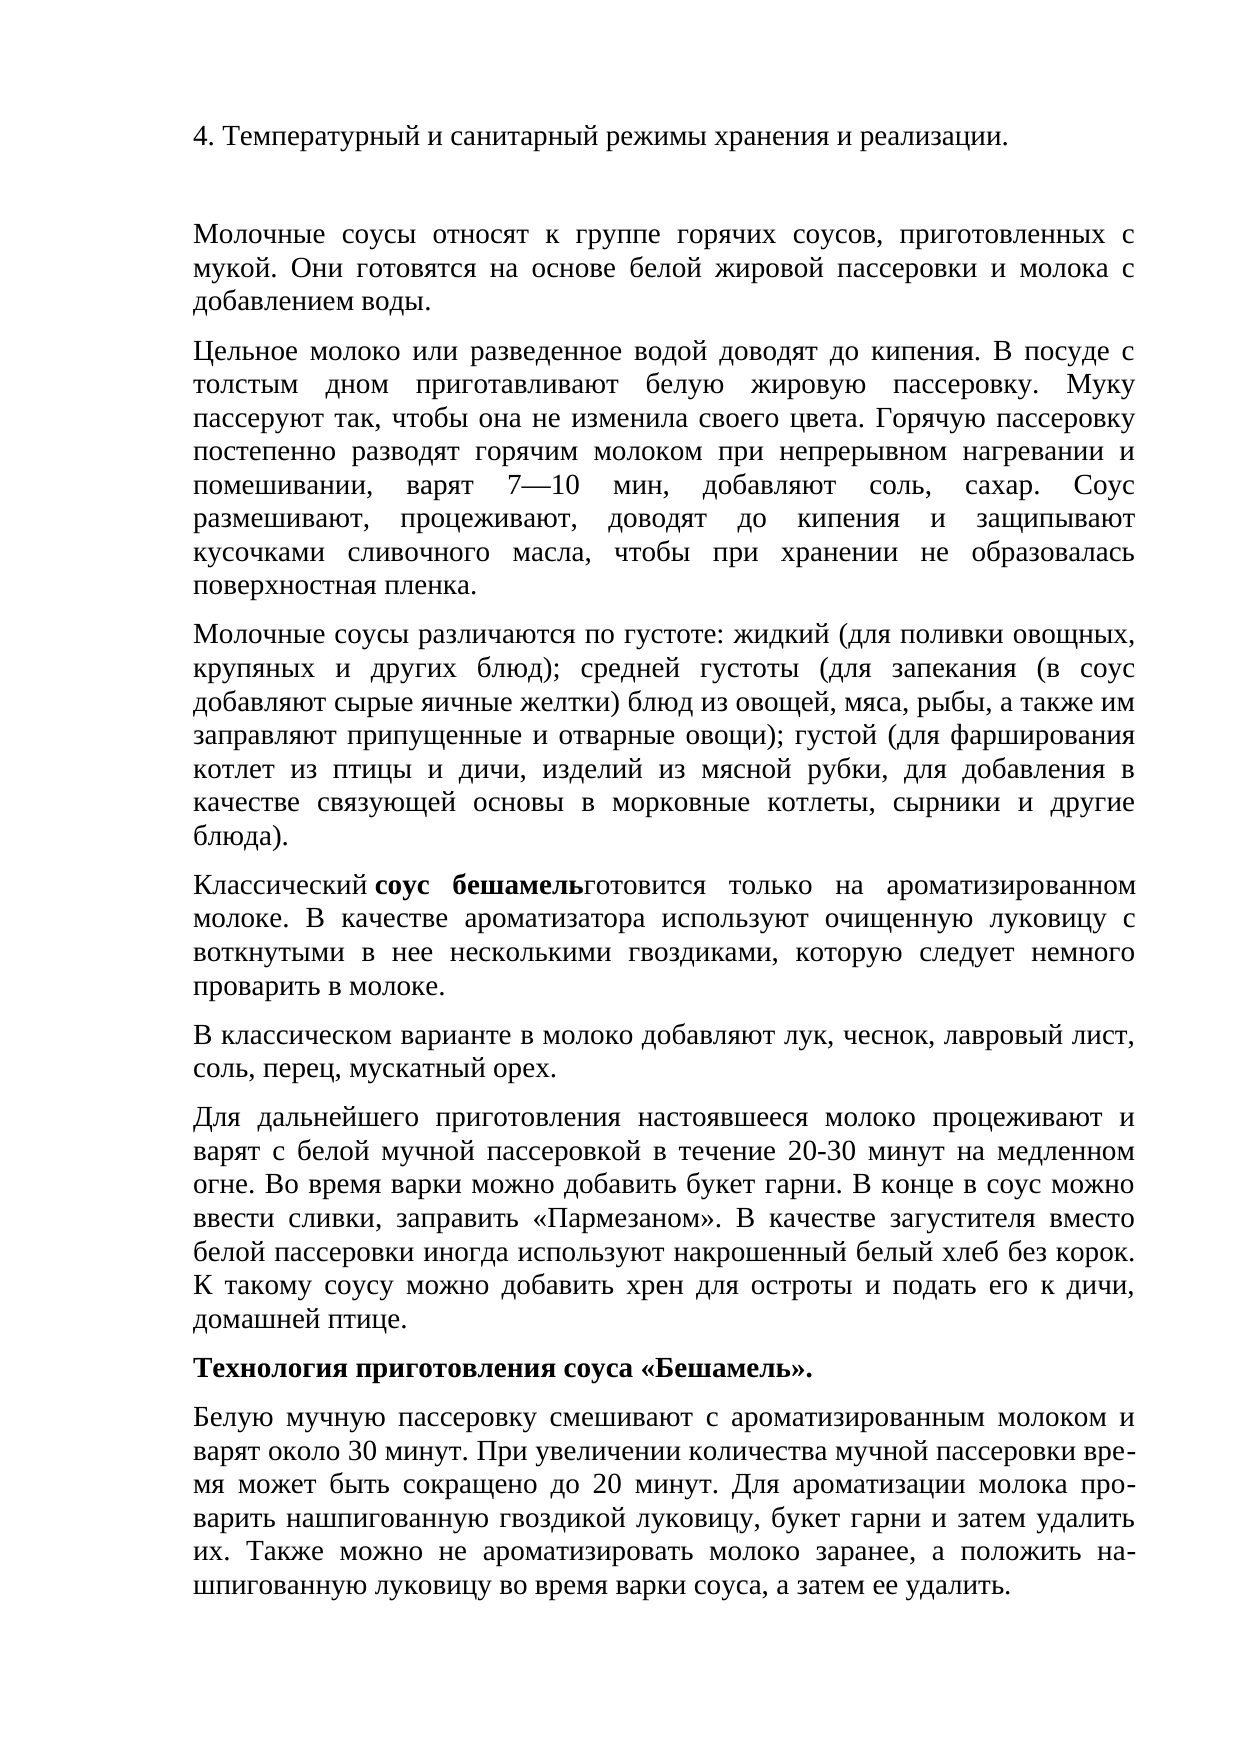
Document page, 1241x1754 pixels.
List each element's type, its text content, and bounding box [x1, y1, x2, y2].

text Цельное молоко или разведенное водой доводят до кипения. В посуде с толстым дном приготавливают белую жировую пассеровку. Муку пассеруют так, чтобы она не изменила своего цвета. Горячую пассеровку постепенно разводят горячим молоком при непрерывном нагревании и помешивании, варят 7—10 мин, добавляют соль, сахар. Соус размешивают, процеживают, доводят до кипения и защипывают кусочками сливочного масла, чтобы при хранении не образовалась поверхностная пленка. [193, 333, 1136, 601]
text Классический соус бешамельготовится только на ароматизированном молоке. В качестве ароматизатора используют очищенную луковицу с воткнутыми в нее несколькими гвоздиками, которую следует немного проварить в молоке. [193, 867, 1136, 1001]
text Молочные соусы относят к группе горячих соусов, приготовленных с мукой. Они готовятся на основе белой жировой пассеровки и молока с добавлением воды. [193, 216, 1136, 317]
text 4. Температурный и санитарный режимы хранения и реализации. [193, 118, 1136, 152]
text Белую мучную пассеровку смешивают с ароматизированным молоком и варят около 30 минут. При увеличении количества мучной пассеровки время может быть сокращено до 20 минут. Для ароматизации молока проварить нашпигованную гвоздикой луковицу, букет гарни и затем удалить их. Также можно не ароматизировать молоко заранее, а положить нашпигованную луковицу во время варки соуса, а затем ее удалить. [193, 1399, 1136, 1600]
text В классическом варианте в молоко добавляют лук, чеснок, лавровый лист, соль, перец, мускатный орех. [193, 1017, 1136, 1084]
text Для дальнейшего приготовления настоявшееся молоко процеживают и варят с белой мучной пассеровкой в течение 20-30 минут на медленном огне. Во время варки можно добавить букет гарни. В конце в соус можно ввести сливки, заправить «Пармезаном». В качестве загустителя вместо белой пассеровки иногда используют накрошенный белый хлеб без корок. К такому соусу можно добавить хрен для остроты и подать его к дичи, домашней птице. [193, 1099, 1136, 1334]
text Молочные соусы различаются по густоте: жидкий (для поливки овощных, крупяных и других блюд); средней густоты (для запекания (в соус добавляют сырые яичные желтки) блюд из овощей, мяса, рыбы, а также им заправляют припущенные и отварные овощи); густой (для фарширования котлет из птицы и дичи, изделий из мясной рубки, для добавления в качестве связующей основы в морковные котлеты, сырники и другие блюда). [193, 617, 1136, 851]
text Технология приготовления соуса «Бешамель». [193, 1350, 1136, 1383]
